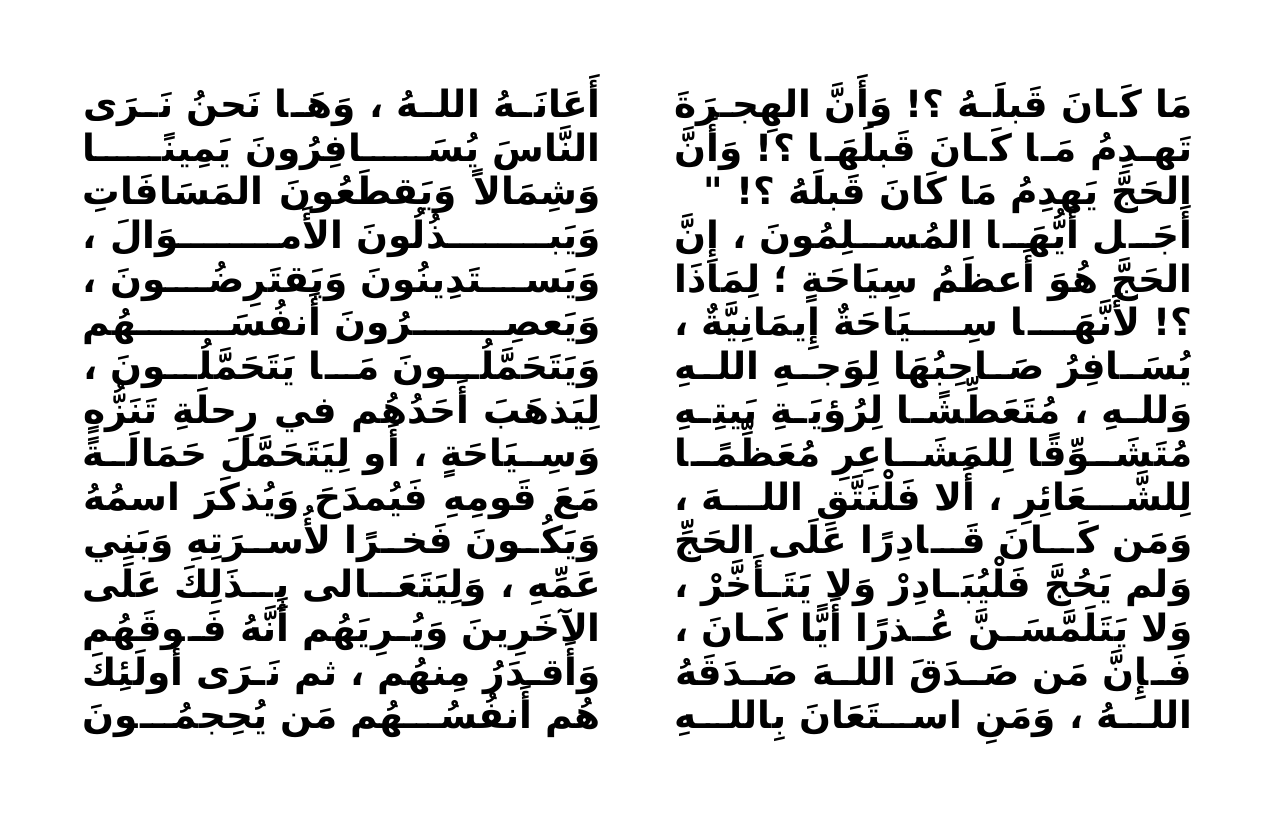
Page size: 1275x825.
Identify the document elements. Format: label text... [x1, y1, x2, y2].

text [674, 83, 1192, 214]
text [674, 214, 1192, 737]
